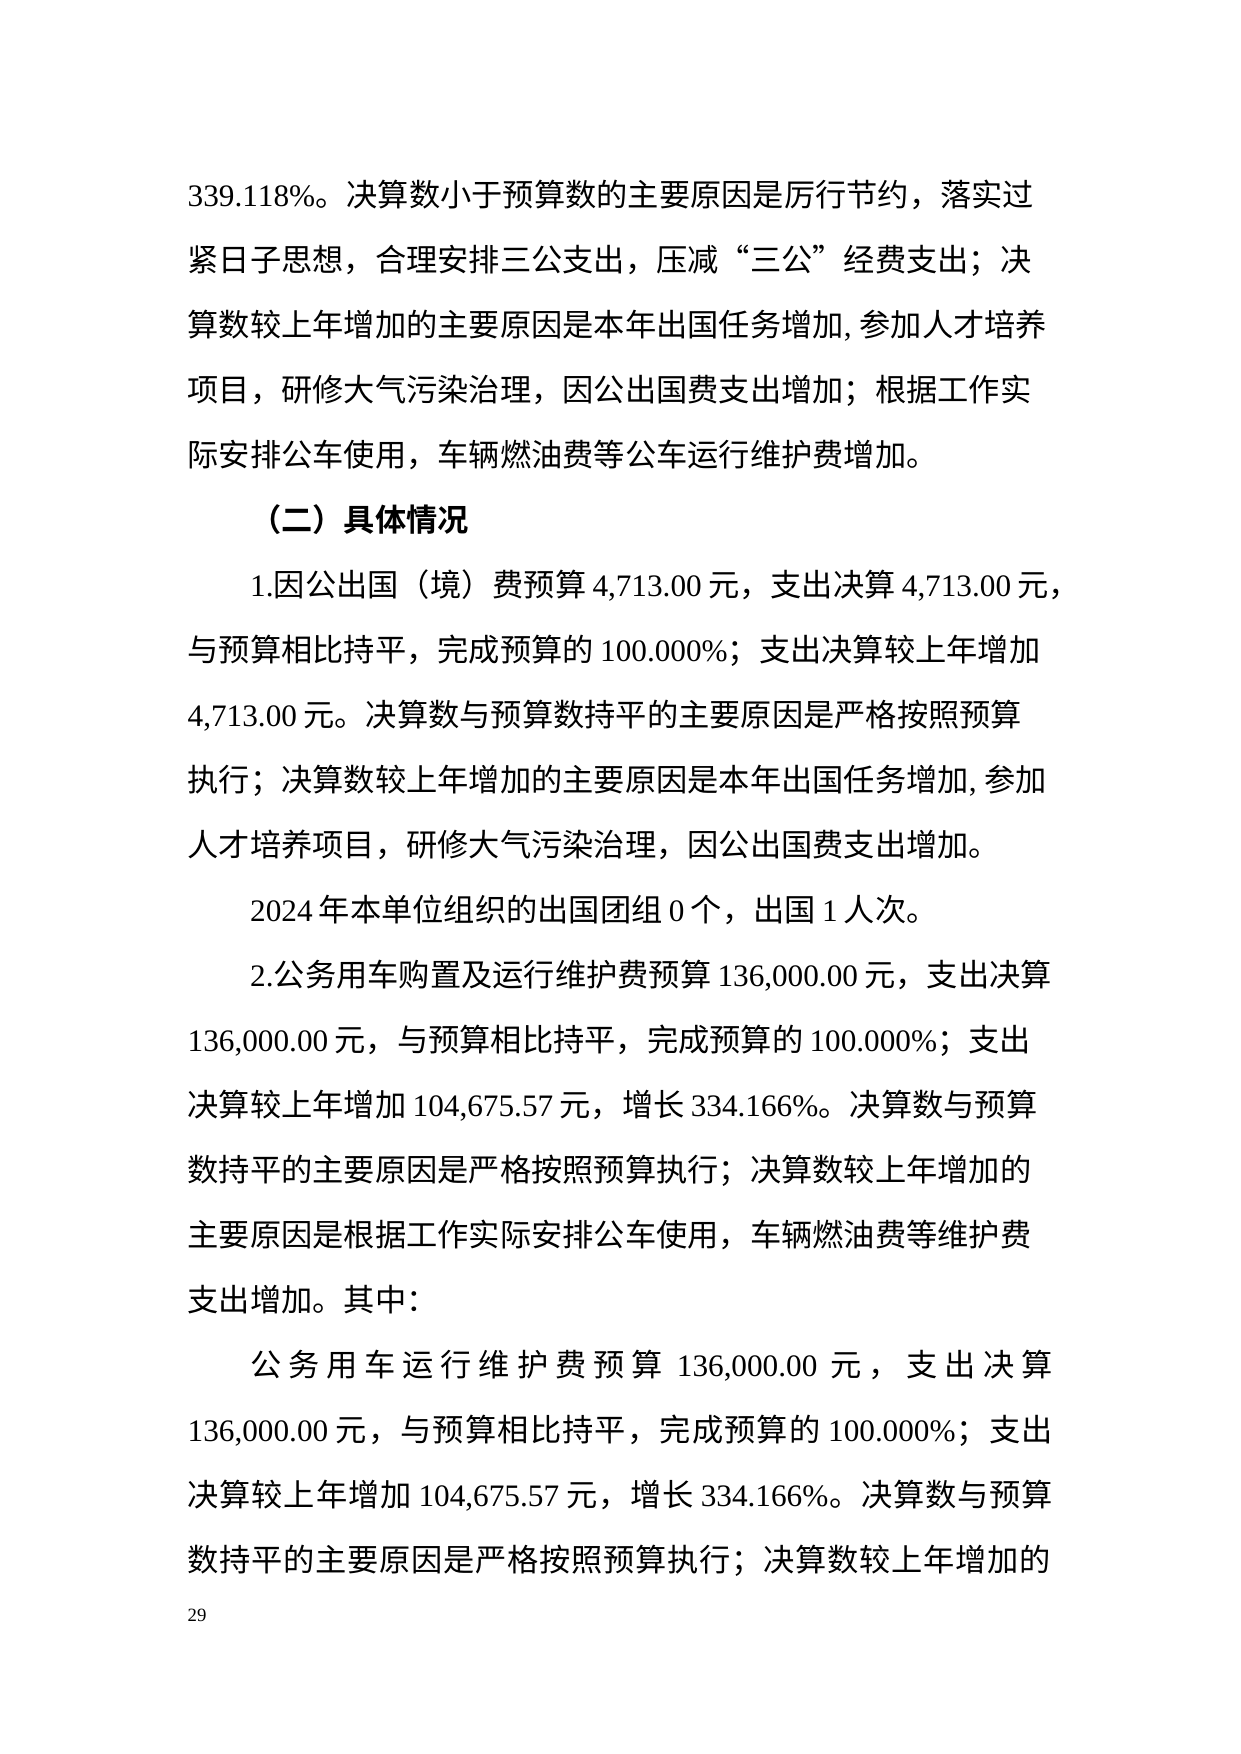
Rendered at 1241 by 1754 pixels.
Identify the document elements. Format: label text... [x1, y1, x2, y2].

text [187, 1330, 1053, 1590]
text 1.因公出国（境）费预算4,713.00元，支出决算4,713.00元，与预算相比持平，完成预算的100.000%；支出决算较上年增加4,713.00元。决算数与预算数持平的主要原因是严格按照预算执行；决算数较上年增加的主要原因是本年出国任务增加, 参加人才培养项目，研修大气污染治理，因公出国费支出增加。 [187, 550, 1053, 875]
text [187, 160, 1053, 485]
text 2.公务用车购置及运行维护费预算136,000.00元，支出决算136,000.00元，与预算相比持平，完成预算的100.000%；支出决算较上年增加104,675.57元，增长334.166%。决算数与预算数持平的主要原因是严格按照预算执行；决算数较上年增加的主要原因是根据工作实际安排公车使用，车辆燃油费等维护费支出增加。其中： [187, 940, 1053, 1330]
text 2024年本单位组织的出国团组0个，出国1人次。 [187, 875, 1053, 940]
text （二）具体情况 [187, 485, 1053, 550]
